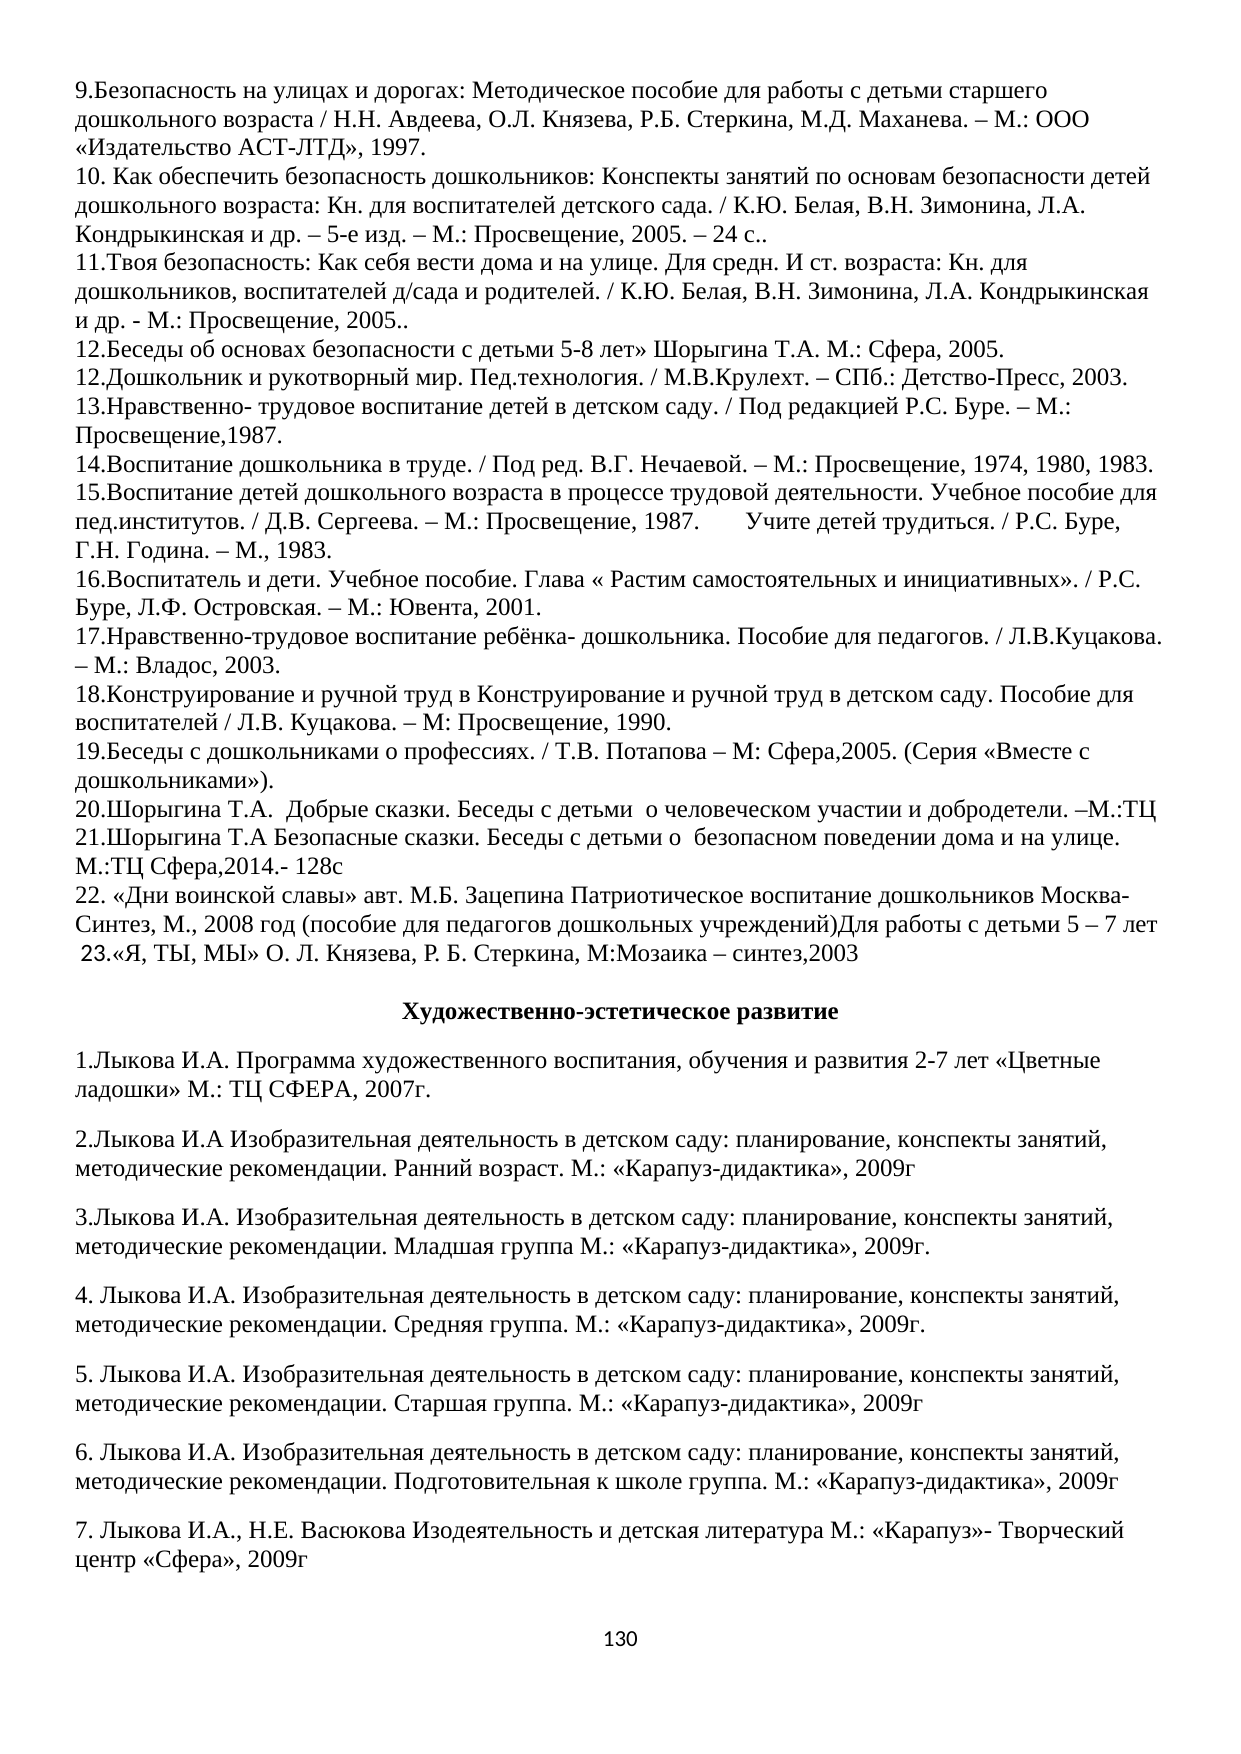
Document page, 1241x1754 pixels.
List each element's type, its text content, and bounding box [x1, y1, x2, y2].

text 12.Дошкольник и рукотворный мир. Пед.технология. / М.В.Крулехт. – СПб.: Детство-Пресс, 2003. 13.Нравственно- трудовое воспитание детей в детском саду. / Под редакцией Р.С. Буре. – М.: Просвещение,1987. [75, 362, 1165, 449]
text Художественно-эстетическое развитие [75, 996, 1165, 1025]
text 11.Твоя безопасность: Как себя вести дома и на улице. Для средн. И ст. возраста: Кн. для дошкольников, воспитателей д/сада и родителей. / К.Ю. Белая, В.Н. Зимонина, Л.А. Кондрыкинская и др. - М.: Просвещение, 2005.. [75, 247, 1165, 334]
text 20.Шорыгина Т.А. Добрые сказки. Беседы с детьми о человеческом участии и добродетели. –М.:ТЦ [75, 794, 1165, 822]
text 17.Нравственно-трудовое воспитание ребёнка- дошкольника. Пособие для педагогов. / Л.В.Куцакова. – М.: Владос, 2003. [75, 621, 1165, 679]
text 16.Воспитатель и дети. Учебное пособие. Глава « Растим самостоятельных и инициативных». / Р.С. Буре, Л.Ф. Островская. – М.: Ювента, 2001. [75, 564, 1165, 621]
text 4. Лыкова И.А. Изобразительная деятельность в детском саду: планирование, конспекты занятий, методические рекомендации. Средняя группа. М.: «Карапуз-дидактика», 2009г. [75, 1281, 1165, 1338]
text 3.Лыкова И.А. Изобразительная деятельность в детском саду: планирование, конспекты занятий, методические рекомендации. Младшая группа М.: «Карапуз-дидактика», 2009г. [75, 1202, 1165, 1260]
text 7. Лыкова И.А., Н.Е. Васюкова Изодеятельность и детская литература М.: «Карапуз»- Творческий центр «Сфера», 2009г [75, 1516, 1165, 1573]
text 14.Воспитание дошкольника в труде. / Под ред. В.Г. Нечаевой. – М.: Просвещение, 1974, 1980, 1983. 15.Воспитание детей дошкольного возраста в процессе трудовой деятельности. Учебное пособие для пед.институтов. / Д.В. Сергеева. – М.: Просвещение, 1987. Учите детей трудиться. / Р.С. Буре, Г.Н. Година. – М., 1983. [75, 449, 1165, 564]
text 2.Лыкова И.А Изобразительная деятельность в детском саду: планирование, конспекты занятий, методические рекомендации. Ранний возраст. М.: «Карапуз-дидактика», 2009г [75, 1124, 1165, 1181]
text 12.Беседы об основах безопасности с детьми 5-8 лет» Шорыгина Т.А. М.: Сфера, 2005. [75, 334, 1165, 362]
text 19.Беседы с дошкольниками о профессиях. / Т.В. Потапова – М: Сфера,2005. (Серия «Вместе с дошкольниками»). [75, 736, 1165, 794]
text 6. Лыкова И.А. Изобразительная деятельность в детском саду: планирование, конспекты занятий, методические рекомендации. Подготовительная к школе группа. М.: «Карапуз-дидактика», 2009г [75, 1437, 1165, 1495]
text 5. Лыкова И.А. Изобразительная деятельность в детском саду: планирование, конспекты занятий, методические рекомендации. Старшая группа. М.: «Карапуз-дидактика», 2009г [75, 1359, 1165, 1416]
text 21.Шорыгина Т.А Безопасные сказки. Беседы с детьми о безопасном поведении дома и на улице. М.:ТЦ Сфера,2014.- 128с [75, 822, 1165, 880]
text 9.Безопасность на улицах и дорогах: Методическое пособие для работы с детьми старшего дошкольного возраста / Н.Н. Авдеева, О.Л. Князева, Р.Б. Стеркина, М.Д. Маханева. – М.: ООО «Издательство АСТ-ЛТД», 1997. [75, 75, 1165, 161]
text 23.«Я, ТЫ, МЫ» О. Л. Князева, Р. Б. Стеркина, М:Мозаика – синтез,2003 [75, 937, 1165, 968]
text 18.Конструирование и ручной труд в Конструирование и ручной труд в детском саду. Пособие для воспитателей / Л.В. Куцакова. – М: Просвещение, 1990. [75, 679, 1165, 736]
text 10. Как обеспечить безопасность дошкольников: Конспекты занятий по основам безопасности детей дошкольного возраста: Кн. для воспитателей детского сада. / К.Ю. Белая, В.Н. Зимонина, Л.А. Кондрыкинская и др. – 5-е изд. – М.: Просвещение, 2005. – 24 с.. [75, 161, 1165, 247]
text 1.Лыкова И.А. Программа художественного воспитания, обучения и развития 2-7 лет «Цветные ладошки» М.: ТЦ СФЕРА, 2007г. [75, 1046, 1165, 1103]
text 22. «Дни воинской славы» авт. М.Б. Зацепина Патриотическое воспитание дошкольников Москва-Синтез, М., 2008 год (пособие для педагогов дошкольных учреждений)Для работы с детьми 5 – 7 лет [75, 880, 1165, 937]
